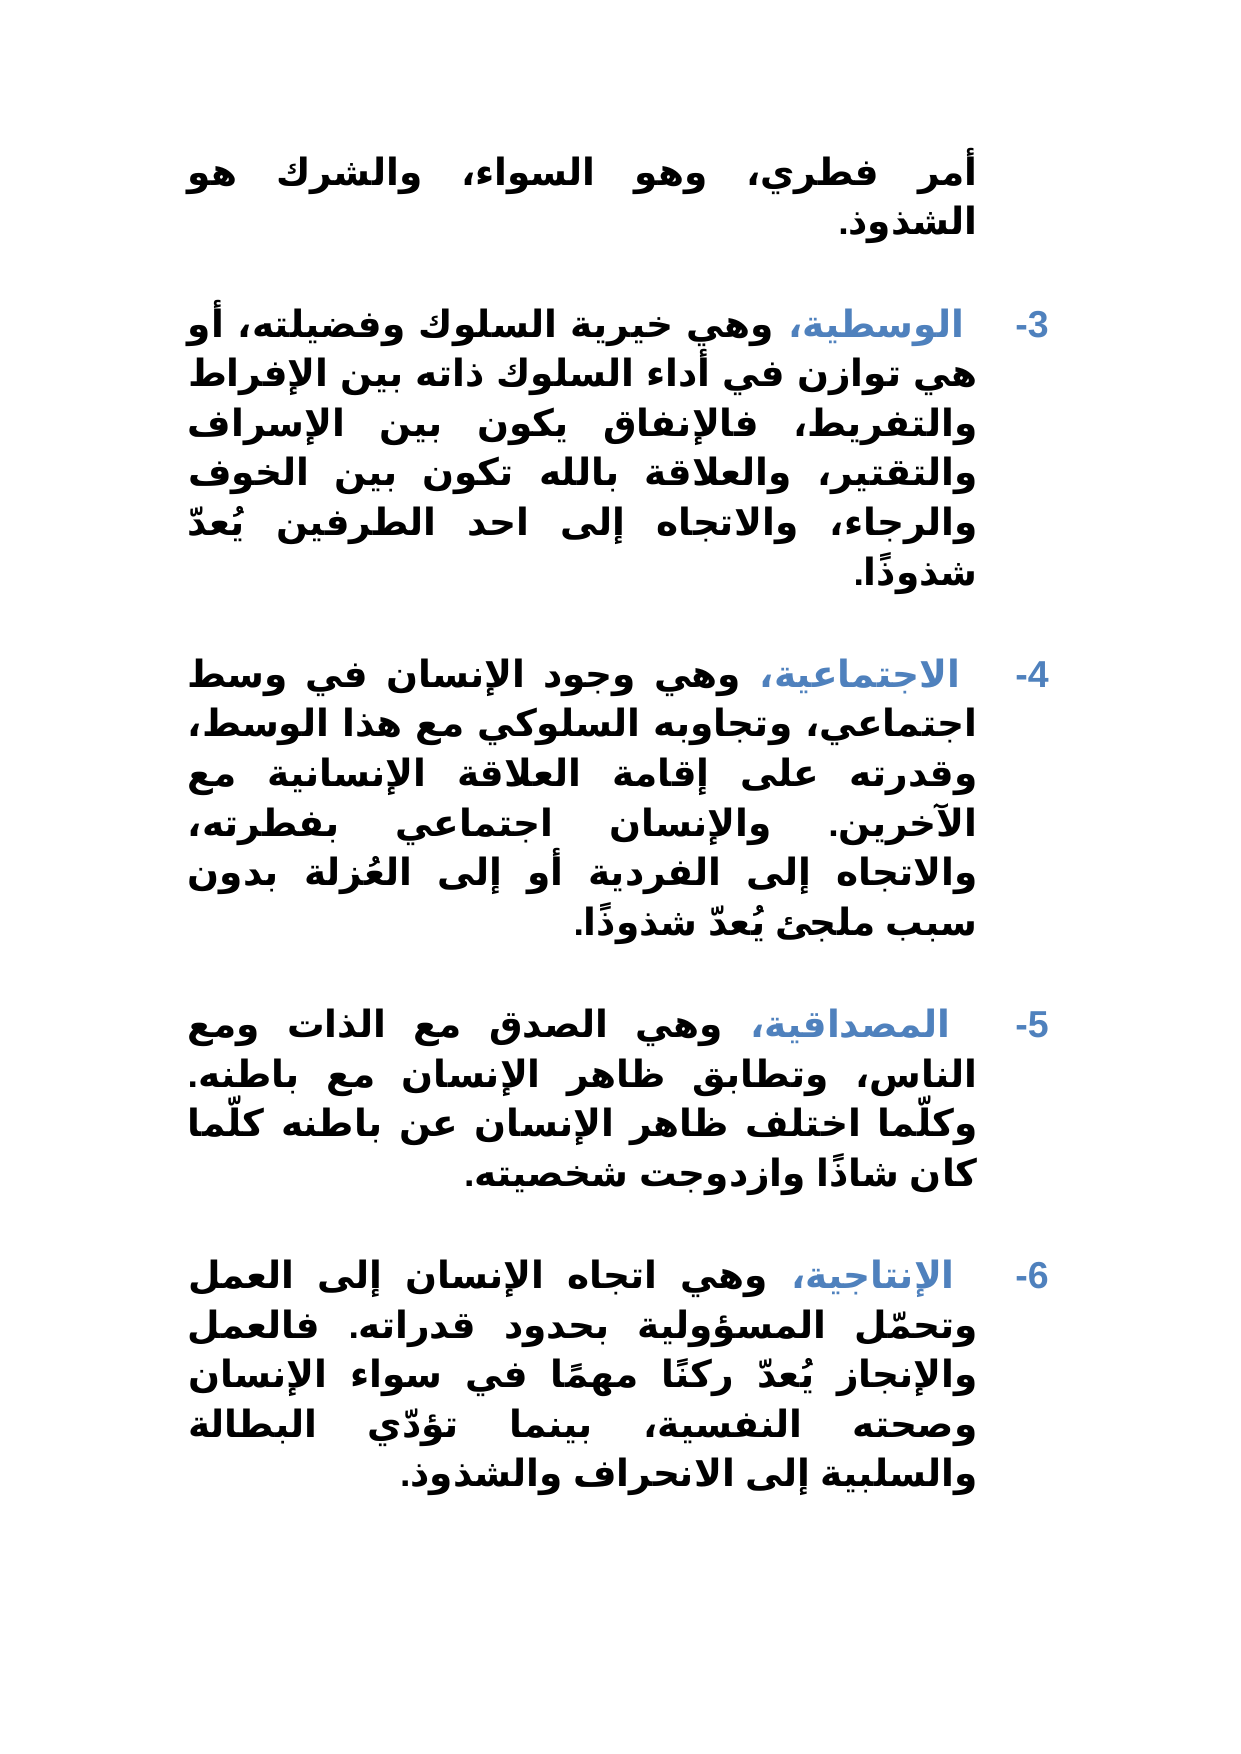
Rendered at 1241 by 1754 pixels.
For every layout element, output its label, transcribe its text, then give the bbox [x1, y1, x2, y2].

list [187, 150, 1015, 243]
list الوسطية، وهي خيرية السلوك وفضيلته، أو هي توازن في أداء السلوك ذاته بين الإفراط والتفريط، فالإنفاق يكون بين الإسراف والتقتير، والعلاقة بالله تكون بين الخوف والرجاء، والاتجاه إلى احد الطرفين يُعدّ شذوذًا. [187, 302, 1015, 593]
list الاجتماعية، وهي وجود الإنسان في وسط اجتماعي، وتجاوبه السلوكي مع هذا الوسط، وقدرته على إقامة العلاقة الإنسانية مع الآخرين. والإنسان اجتماعي بفطرته، والاتجاه إلى الفردية أو إلى العُزلة بدون سبب ملجئ يُعدّ شذوذًا. [187, 652, 1015, 943]
list المصداقية، وهي الصدق مع الذات ومع الناس، وتطابق ظاهر الإنسان مع باطنه. وكلّما اختلف ظاهر الإنسان عن باطنه كلّما كان شاذًا وازدوجت شخصيته. [187, 1002, 1015, 1194]
list الإنتاجية، وهي اتجاه الإنسان إلى العمل وتحمّل المسؤولية بحدود قدراته. فالعمل والإنجاز يُعدّ ركنًا مهمًا في سواء الإنسان وصحته النفسية، بينما تؤدّي البطالة والسلبية إلى الانحراف والشذوذ. [187, 1253, 1015, 1495]
